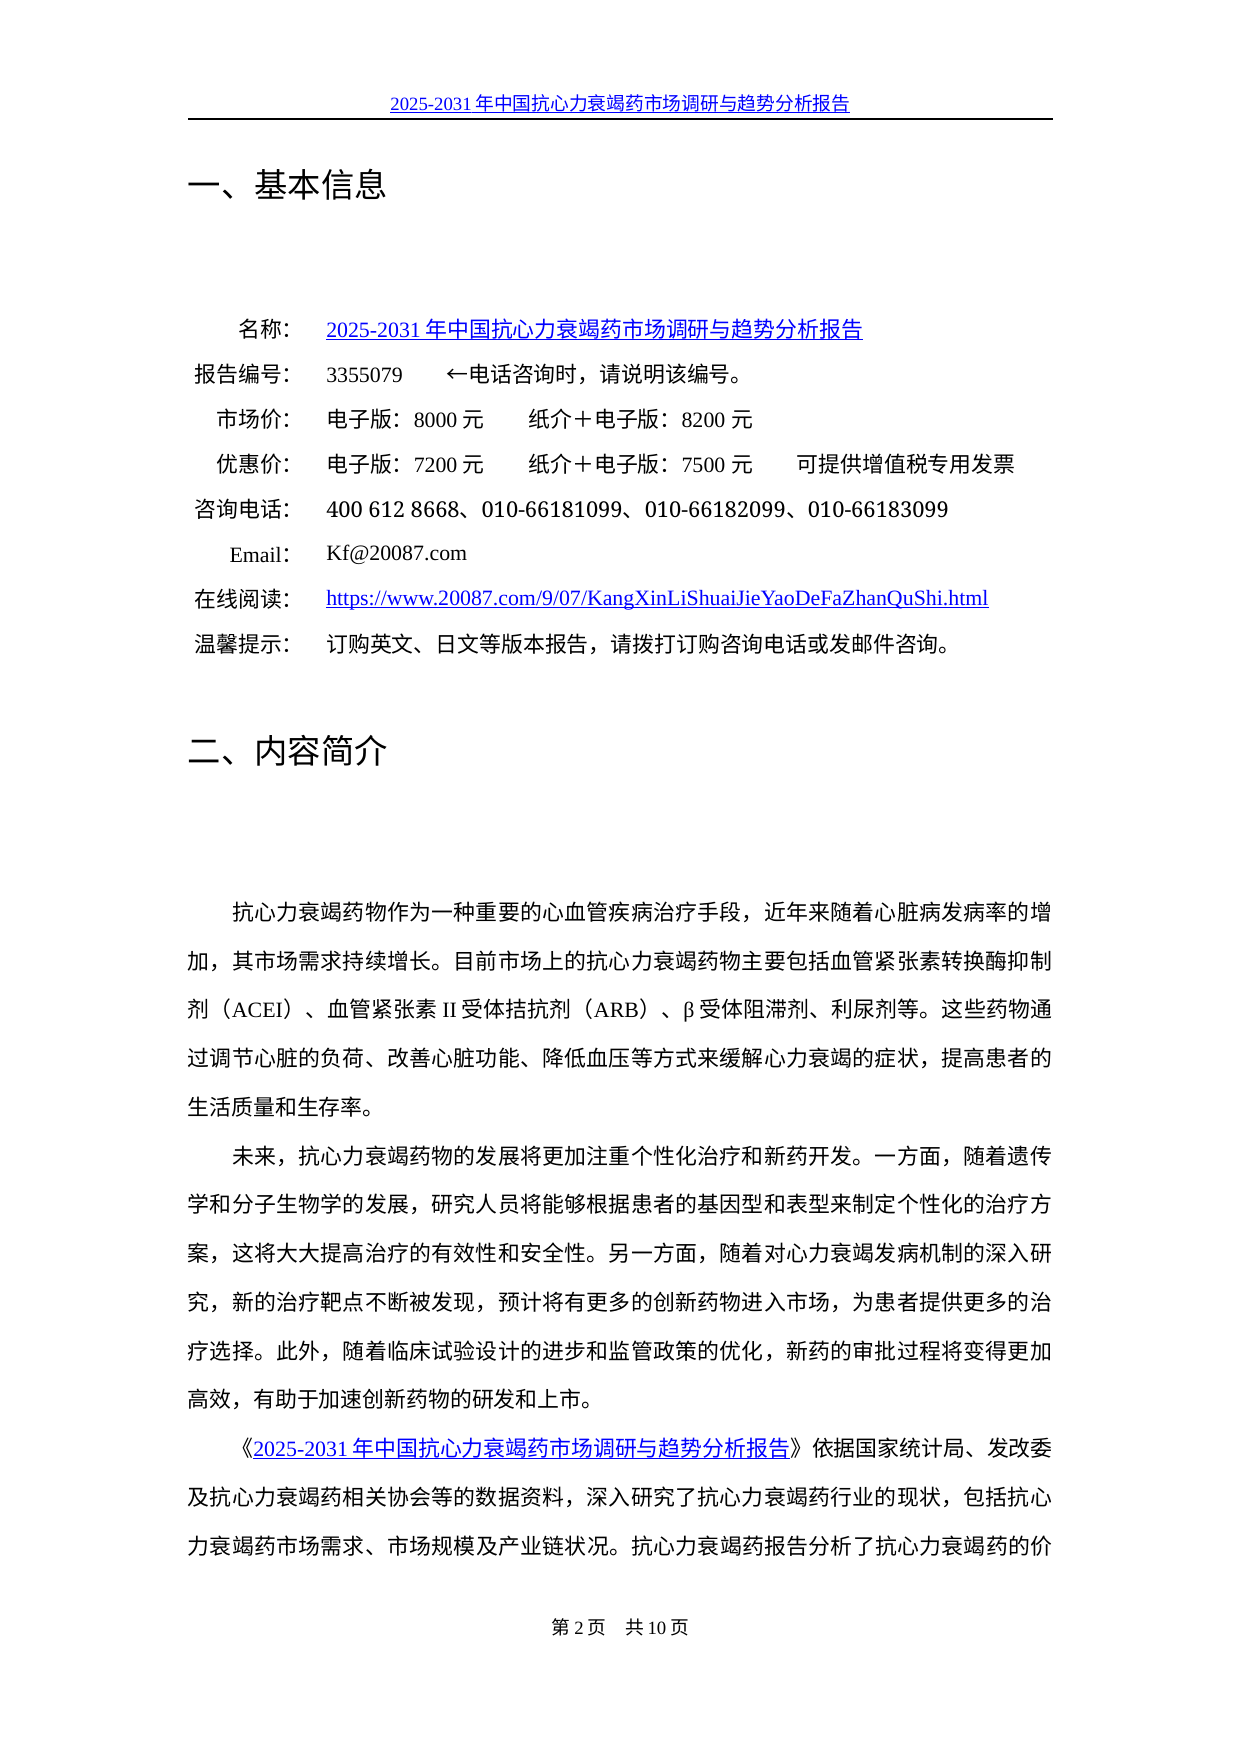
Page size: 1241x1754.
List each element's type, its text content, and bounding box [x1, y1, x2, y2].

table_header 名称： [167, 312, 315, 357]
table_cell 400 612 8668、010-66181099、010-66182099、010-66183099 [315, 492, 1073, 537]
title 一、基本信息 [187, 150, 1053, 215]
table_header 2025-2031年中国抗心力衰竭药市场调研与趋势分析报告 [315, 312, 1073, 357]
table_cell 报告编号： [167, 357, 315, 402]
table_cell 咨询电话： [167, 492, 315, 537]
table_cell 在线阅读： [167, 582, 315, 627]
table_cell 电子版：8000 元 纸介＋电子版：8200 元 [315, 402, 1073, 447]
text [187, 894, 1053, 1561]
title 二、内容简介 [187, 717, 1053, 782]
table_cell 3355079 ←电话咨询时，请说明该编号。 [315, 357, 1073, 402]
table_cell 优惠价： [167, 447, 315, 492]
table_cell 温馨提示： [167, 627, 315, 672]
table_cell 市场价： [167, 402, 315, 447]
table_cell Email： [167, 537, 315, 582]
table_cell [315, 582, 1073, 627]
table_cell 电子版：7200 元 纸介＋电子版：7500 元 可提供增值税专用发票 [315, 447, 1073, 492]
table_cell Kf@20087.com [315, 537, 1073, 582]
table_cell 订购英文、日文等版本报告，请拨打订购咨询电话或发邮件咨询。 [315, 627, 1073, 672]
